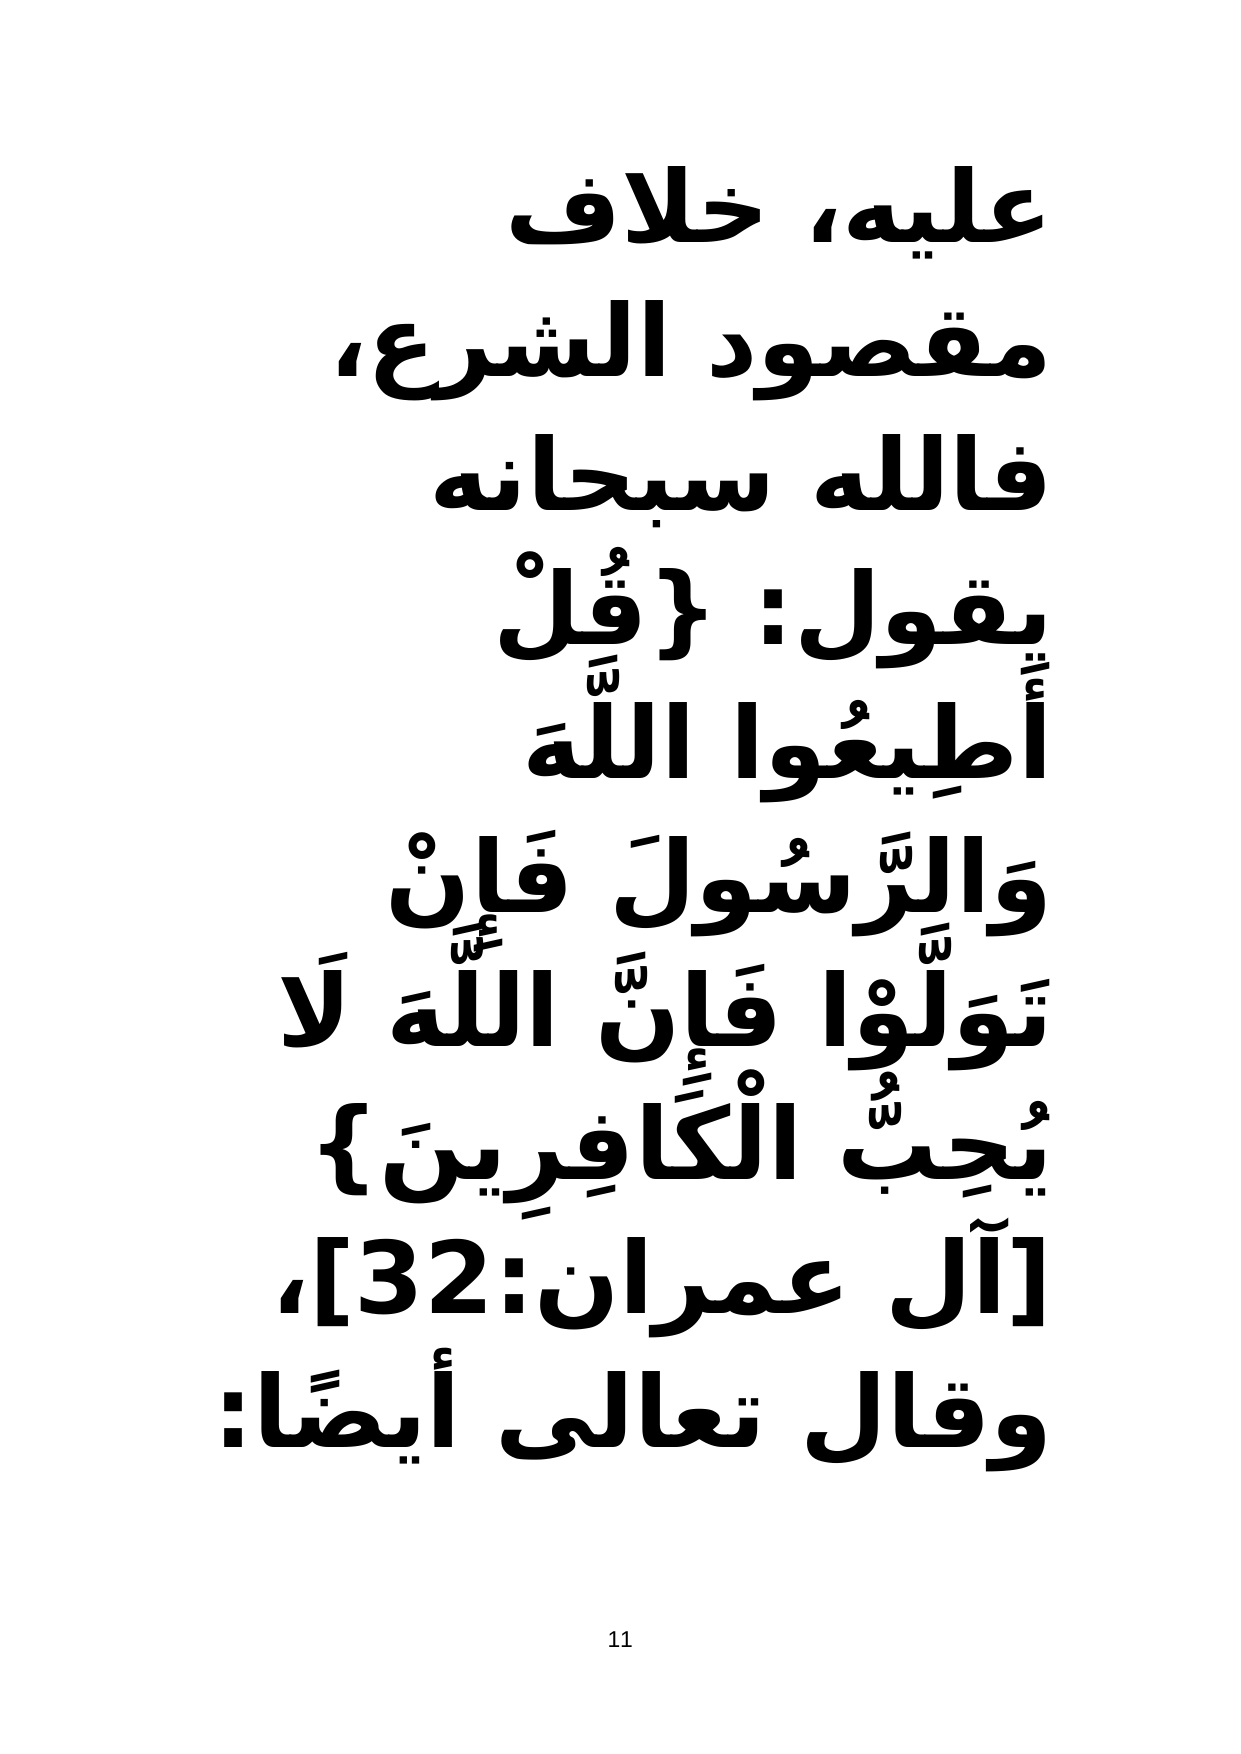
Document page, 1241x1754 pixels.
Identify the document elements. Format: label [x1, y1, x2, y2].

text [187, 150, 1053, 1471]
